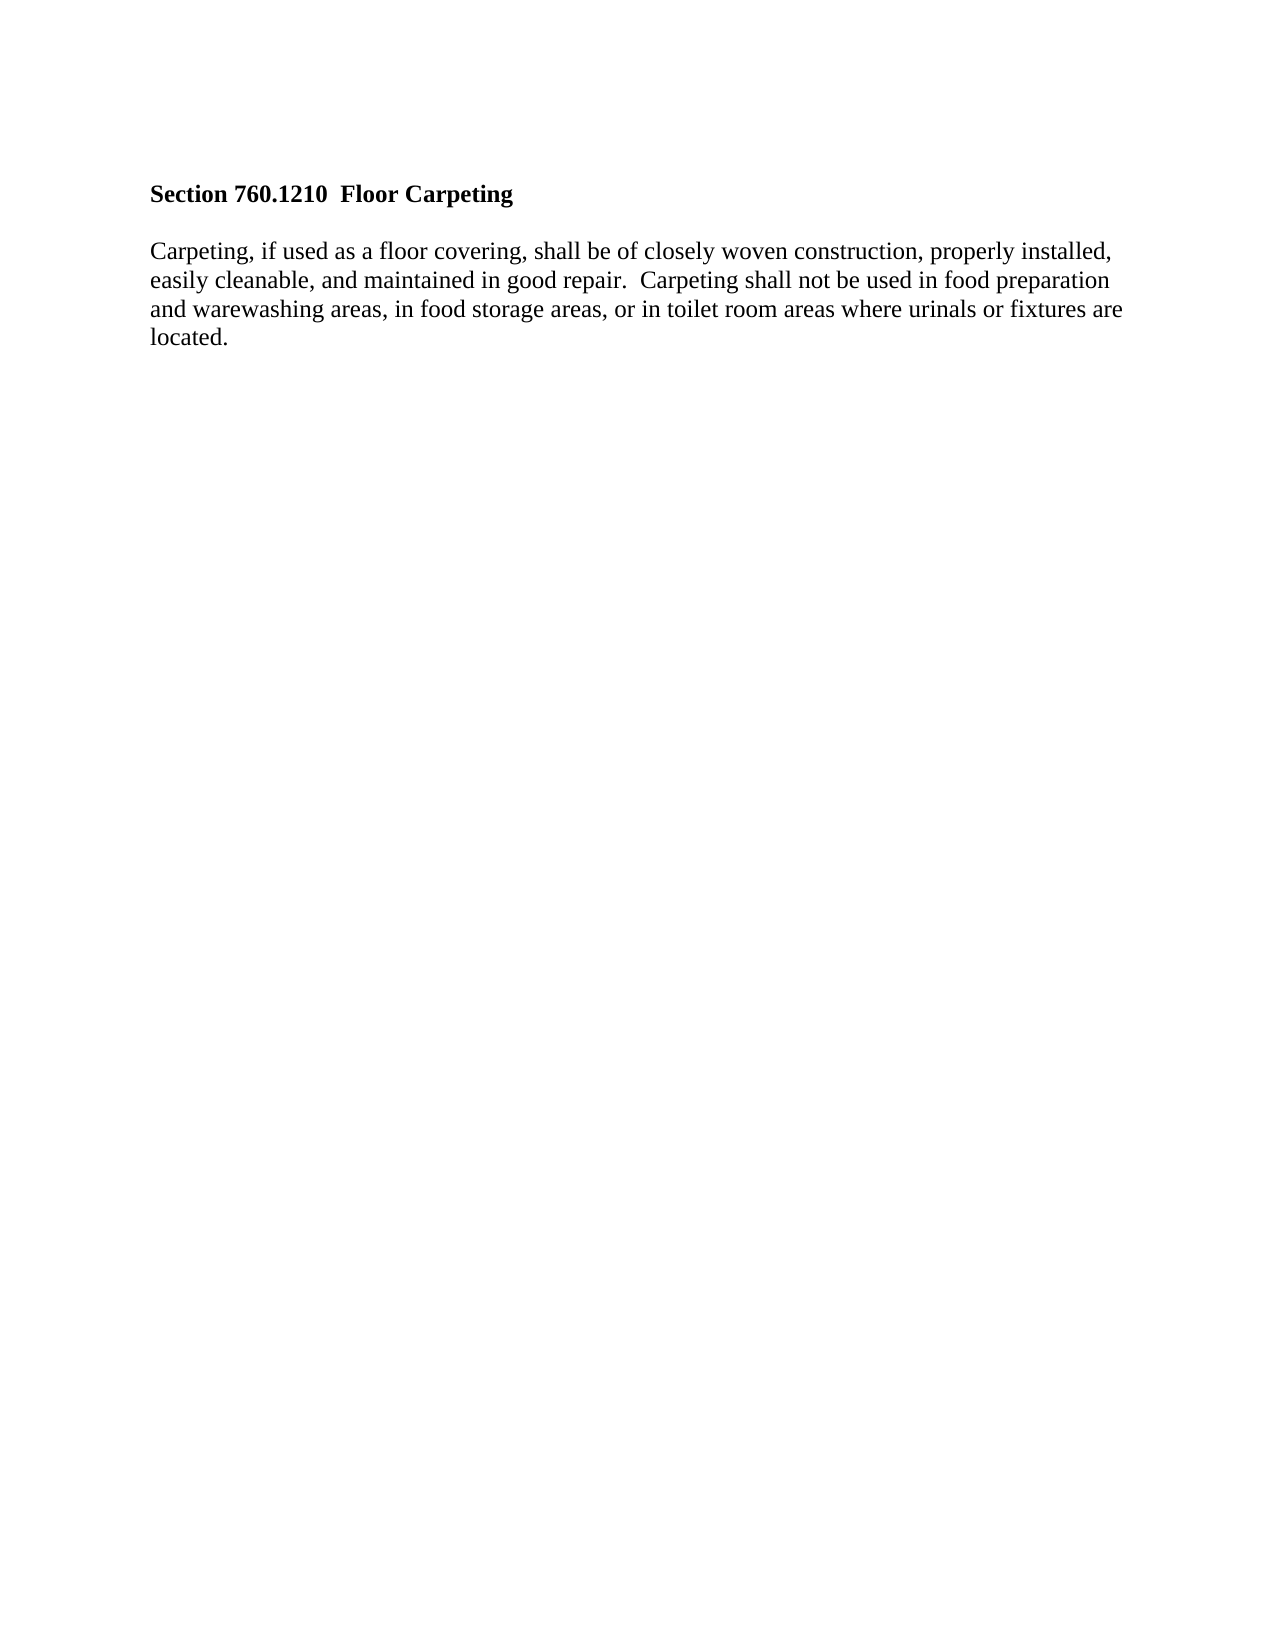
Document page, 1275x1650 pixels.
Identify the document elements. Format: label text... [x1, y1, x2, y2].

text Carpeting, if used as a floor covering, shall be of closely woven construction, properly installed, easily cleanable, and maintained in good repair. Carpeting shall not be used in food preparation and warewashing areas, in food storage areas, or in toilet room areas where urinals or fixtures are located. [150, 236, 1125, 351]
text Section 760.1210 Floor Carpeting [150, 179, 1125, 207]
